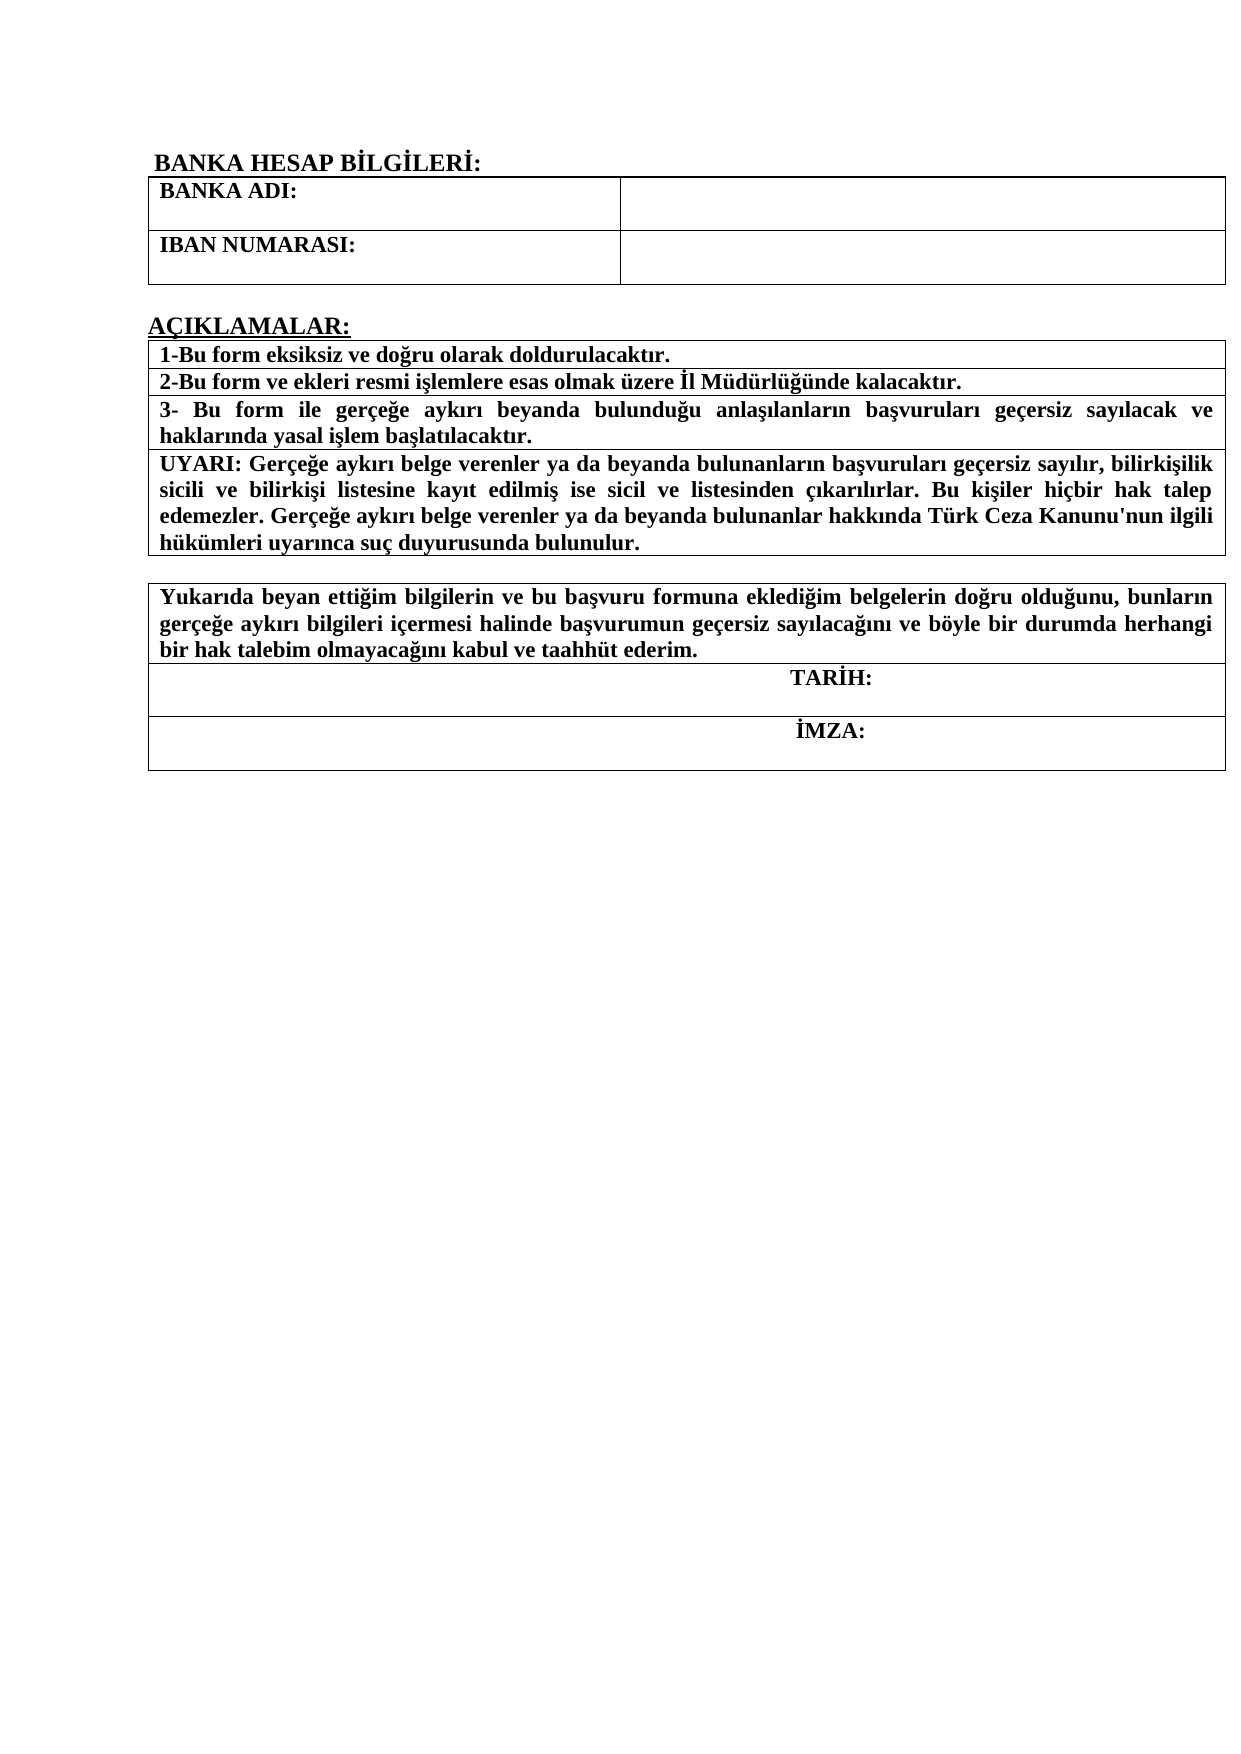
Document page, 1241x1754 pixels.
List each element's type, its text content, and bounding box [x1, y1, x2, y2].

table_cell İMZA: [149, 717, 1225, 770]
table_cell 2-Bu form ve ekleri resmi işlemlere esas olmak üzere İl Müdürlüğünde kalacaktır. [149, 369, 1225, 395]
text BANKA HESAP BİLGİLERİ: [148, 148, 1093, 176]
text AÇIKLAMALAR: [148, 311, 1093, 340]
table_cell [621, 231, 1225, 284]
table_header Yukarıda beyan ettiğim bilgilerin ve bu başvuru formuna eklediğim belgelerin doğru olduğunu, bunların gerçeğe aykırı bilgileri içermesi halinde başvurumun geçersiz sayılacağını ve böyle bir durumda herhangi bir hak talebim olmayacağını kabul ve taahhüt ederim. [149, 584, 1225, 662]
table_header [621, 178, 1225, 230]
table_cell IBAN NUMARASI: [149, 231, 620, 284]
table_header BANKA ADI: [149, 178, 620, 230]
table_cell UYARI: Gerçeğe aykırı belge verenler ya da beyanda bulunanların başvuruları geçersiz sayılır, bilirkişilik sicili ve bilirkişi listesine kayıt edilmiş ise sicil ve listesinden çıkarılırlar. Bu kişiler hiçbir hak talep edemezler. Gerçeğe aykırı belge verenler ya da beyanda bulunanlar hakkında Türk Ceza Kanunu'nun ilgili hükümleri uyarınca suç duyurusunda bulunulur. [149, 450, 1225, 555]
table_header 1-Bu form eksiksiz ve doğru olarak doldurulacaktır. [149, 341, 1225, 367]
table_cell 3- Bu form ile gerçeğe aykırı beyanda bulunduğu anlaşılanların başvuruları geçersiz sayılacak ve haklarında yasal işlem başlatılacaktır. [149, 396, 1225, 448]
table_cell TARİH: [149, 664, 1225, 716]
